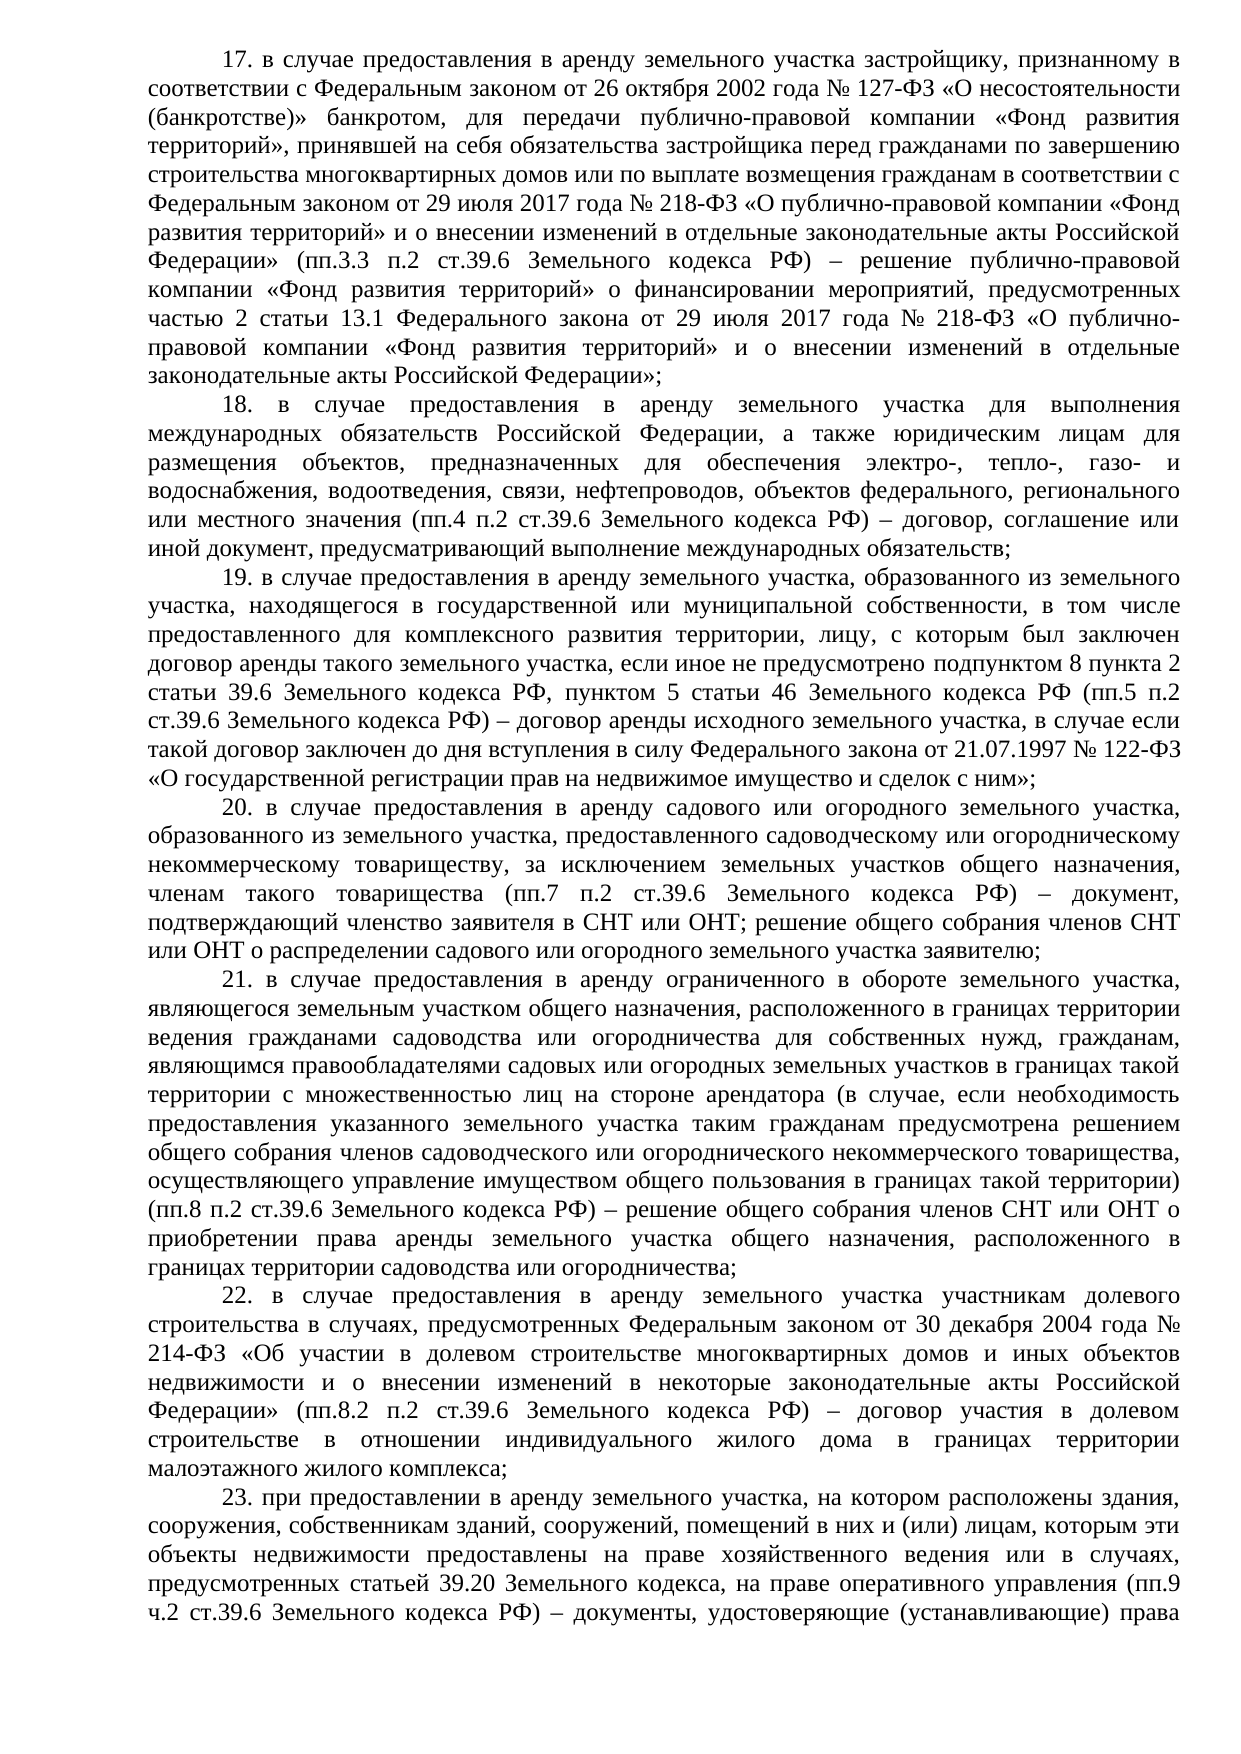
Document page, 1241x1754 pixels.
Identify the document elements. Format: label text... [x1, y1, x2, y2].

text 19. в случае предоставления в аренду земельного участка, образованного из земельного участка, находящегося в государственной или муниципальной собственности, в том числе предоставленного для комплексного развития территории, лицу, с которым был заключен договор аренды такого земельного участка, если иное не предусмотрено подпунктом 8 пункта 2 статьи 39.6 Земельного кодекса РФ, пунктом 5 статьи 46 Земельного кодекса РФ (пп.5 п.2 ст.39.6 Земельного кодекса РФ) – договор аренды исходного земельного участка, в случае если такой договор заключен до дня вступления в силу Федерального закона от 21.07.1997 № 122-ФЗ «О государственной регистрации прав на недвижимое имущество и сделок с ним»; [148, 562, 1181, 792]
text 18. в случае предоставления в аренду земельного участка для выполнения международных обязательств Российской Федерации, а также юридическим лицам для размещения объектов, предназначенных для обеспечения электро-, тепло-, газо- и водоснабжения, водоотведения, связи, нефтепроводов, объектов федерального, регионального или местного значения (пп.4 п.2 ст.39.6 Земельного кодекса РФ) – договор, соглашение или иной документ, предусматривающий выполнение международных обязательств; [148, 389, 1181, 562]
text 17. в случае предоставления в аренду земельного участка застройщику, признанному в соответствии с Федеральным законом от 26 октября 2002 года № 127-ФЗ «О несостоятельности (банкротстве)» банкротом, для передачи публично-правовой компании «Фонд развития территорий», принявшей на себя обязательства застройщика перед гражданами по завершению строительства многоквартирных домов или по выплате возмещения гражданам в соответствии с Федеральным законом от 29 июля 2017 года № 218-ФЗ «О публично-правовой компании «Фонд развития территорий» и о внесении изменений в отдельные законодательные акты Российской Федерации» (пп.3.3 п.2 ст.39.6 Земельного кодекса РФ) – решение публично-правовой компании «Фонд развития территорий» о финансировании мероприятий, предусмотренных частью 2 статьи 13.1 Федерального закона от 29 июля 2017 года № 218-ФЗ «О публично-правовой компании «Фонд развития территорий» и о внесении изменений в отдельные законодательные акты Российской Федерации»; [148, 44, 1181, 389]
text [148, 1482, 1181, 1626]
text 20. в случае предоставления в аренду садового или огородного земельного участка, образованного из земельного участка, предоставленного садоводческому или огородническому некоммерческому товариществу, за исключением земельных участков общего назначения, членам такого товарищества (пп.7 п.2 ст.39.6 Земельного кодекса РФ) – документ, подтверждающий членство заявителя в СНТ или ОНТ; решение общего собрания членов СНТ или ОНТ о распределении садового или огородного земельного участка заявителю; [148, 792, 1181, 964]
text 21. в случае предоставления в аренду ограниченного в обороте земельного участка, являющегося земельным участком общего назначения, расположенного в границах территории ведения гражданами садоводства или огородничества для собственных нужд, гражданам, являющимся правообладателями садовых или огородных земельных участков в границах такой территории с множественностью лиц на стороне арендатора (в случае, если необходимость предоставления указанного земельного участка таким гражданам предусмотрена решением общего собрания членов садоводческого или огороднического некоммерческого товарищества, осуществляющего управление имуществом общего пользования в границах такой территории) (пп.8 п.2 ст.39.6 Земельного кодекса РФ) – решение общего собрания членов СНТ или ОНТ о приобретении права аренды земельного участка общего назначения, расположенного в границах территории садоводства или огородничества; [148, 964, 1181, 1281]
text 22. в случае предоставления в аренду земельного участка участникам долевого строительства в случаях, предусмотренных Федеральным законом от 30 декабря 2004 года № 214-ФЗ «Об участии в долевом строительстве многоквартирных домов и иных объектов недвижимости и о внесении изменений в некоторые законодательные акты Российской Федерации» (пп.8.2 п.2 ст.39.6 Земельного кодекса РФ) – договор участия в долевом строительстве в отношении индивидуального жилого дома в границах территории малоэтажного жилого комплекса; [148, 1281, 1181, 1482]
